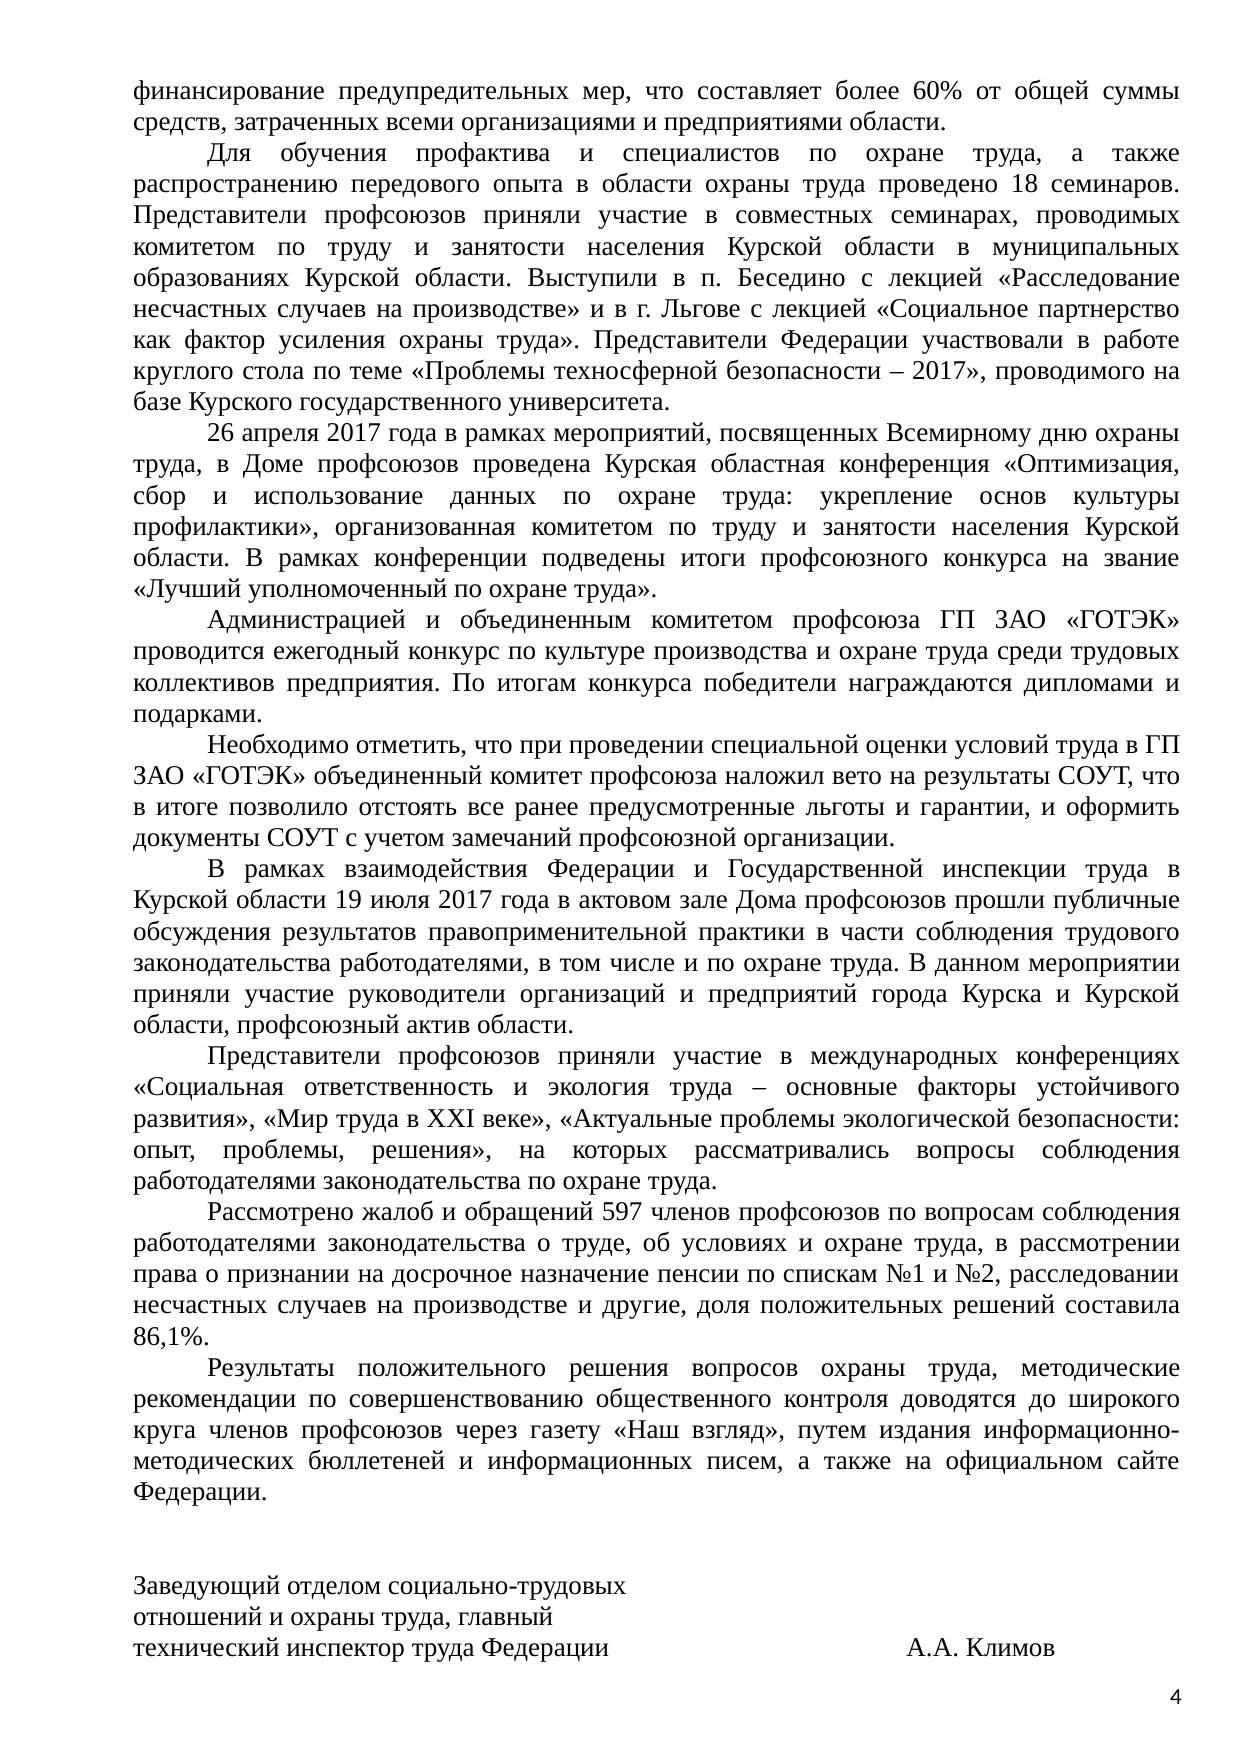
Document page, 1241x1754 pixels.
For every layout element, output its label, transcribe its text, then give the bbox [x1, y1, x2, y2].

text Представители профсоюзов приняли участие в международных конференциях «Социальная ответственность и экология труда – основные факторы устойчивого развития», «Мир труда в XXI веке», «Актуальные проблемы экологической безопасности: опыт, проблемы, решения», на которых рассматривались вопросы соблюдения работодателями законодательства по охране труда. [133, 1039, 1181, 1195]
text Заведующий отделом социально-трудовых [133, 1569, 1181, 1600]
text Для обучения профактива и специалистов по охране труда, а также распространению передового опыта в области охраны труда проведено 18 семинаров. Представители профсоюзов приняли участие в совместных семинарах, проводимых комитетом по труду и занятости населения Курской области в муниципальных образованиях Курской области. Выступили в п. Беседино с лекцией «Расследование несчастных случаев на производстве» и в г. Льгове с лекцией «Социальное партнерство как фактор усиления охраны труда». Представители Федерации участвовали в работе круглого стола по теме «Проблемы техносферной безопасности – 2017», проводимого на базе Курского государственного университета. [133, 136, 1181, 416]
text технический инспектор труда Федерации А.А. Климов [133, 1631, 1181, 1662]
text Администрацией и объединенным комитетом профсоюза ГП ЗАО «ГОТЭК» проводится ежегодный конкурс по культуре производства и охране труда среди трудовых коллективов предприятия. По итогам конкурса победители награждаются дипломами и подарками. [133, 603, 1181, 728]
text В рамках взаимодействия Федерации и Государственной инспекции труда в Курской области 19 июля 2017 года в актовом зале Дома профсоюзов прошли публичные обсуждения результатов правоприменительной практики в части соблюдения трудового законодательства работодателями, в том числе и по охране труда. В данном мероприятии приняли участие руководители организаций и предприятий города Курска и Курской области, профсоюзный актив области. [133, 852, 1181, 1039]
text 26 апреля 2017 года в рамках мероприятий, посвященных Всемирному дню охраны труда, в Доме профсоюзов проведена Курская областная конференция «Оптимизация, сбор и использование данных по охране труда: укрепление основ культуры профилактики», организованная комитетом по труду и занятости населения Курской области. В рамках конференции подведены итоги профсоюзного конкурса на звание «Лучший уполномоченный по охране труда». [133, 416, 1181, 603]
text Рассмотрено жалоб и обращений 597 членов профсоюзов по вопросам соблюдения работодателями законодательства о труде, об условиях и охране труда, в рассмотрении права о признании на досрочное назначение пенсии по спискам №1 и №2, расследовании несчастных случаев на производстве и другие, доля положительных решений составила 86,1%. [133, 1195, 1181, 1351]
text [133, 74, 1181, 136]
text Результаты положительного решения вопросов охраны труда, методические рекомендации по совершенствованию общественного контроля доводятся до широкого круга членов профсоюзов через газету «Наш взгляд», путем издания информационно-методических бюллетеней и информационных писем, а также на официальном сайте Федерации. [133, 1351, 1181, 1507]
text Необходимо отметить, что при проведении специальной оценки условий труда в ГП ЗАО «ГОТЭК» объединенный комитет профсоюза наложил вето на результаты СОУТ, что в итоге позволило отстоять все ранее предусмотренные льготы и гарантии, и оформить документы СОУТ с учетом замечаний профсоюзной организации. [133, 728, 1181, 852]
text отношений и охраны труда, главный [133, 1600, 1181, 1631]
